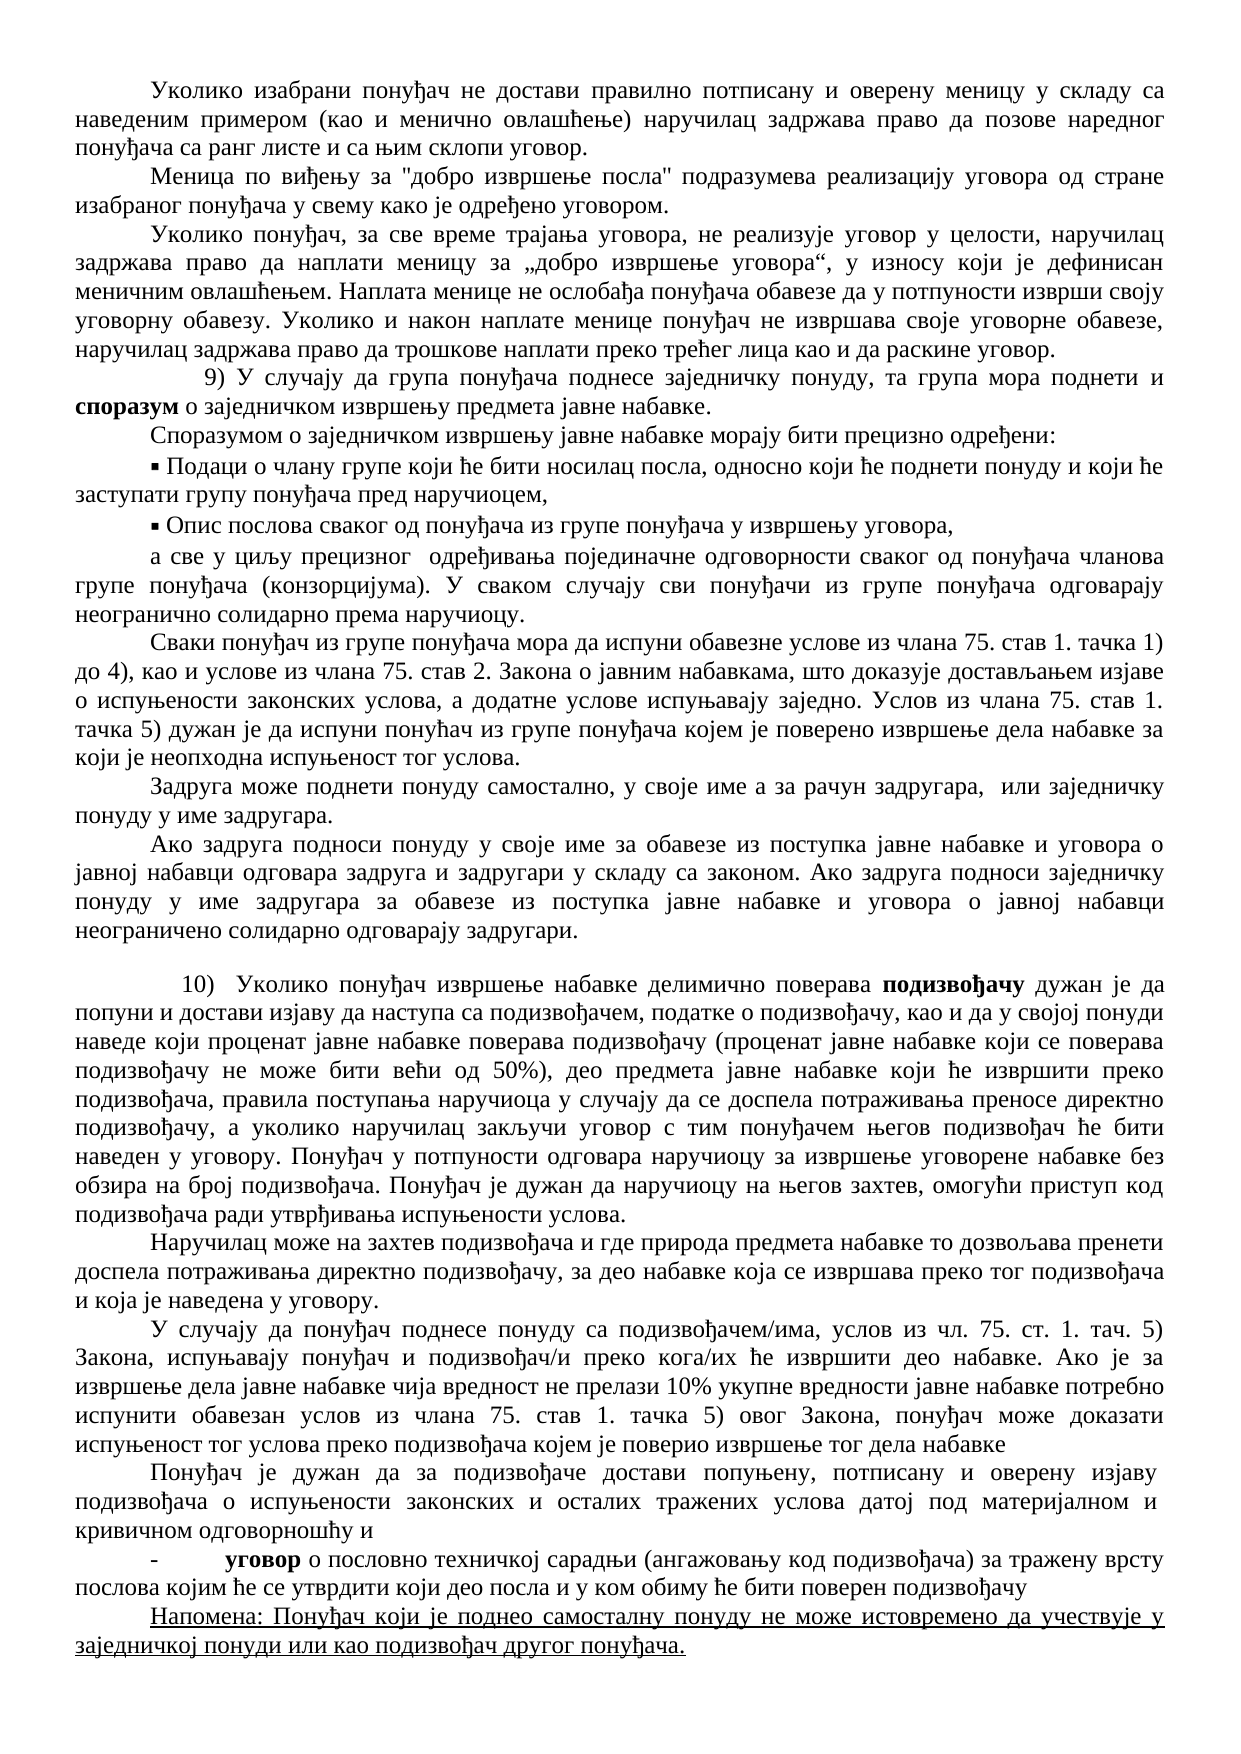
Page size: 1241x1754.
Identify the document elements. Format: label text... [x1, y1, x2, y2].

text Наручилац може на захтев подизвођача и где природа предмета набавке то дозвољава пренети доспела потраживања директно подизвођачу, за део набавке која се извршава преко тог подизвођача и која је наведена у уговору. [75, 1227, 1165, 1314]
text а све у циљу прецизног одређивања појединачне одговорности сваког од понуђача чланова групе понуђача (конзорцијума). У сваком случају сви понуђачи из групе понуђача одговарају неогранично солидарно према наручиоцу. [75, 541, 1165, 627]
list Опис послова сваког од понуђача из групе понуђача у извршењу уговора, [75, 510, 1165, 539]
text Уколико понуђач, за све време трајања уговора, не реализује уговор у целости, наручилац задржава право да наплати меницу за „добро извршење уговора“, у износу који је дефинисан меничним овлашћењем. Наплата менице не ослобађа понуђача обавезе да у потпуности изврши своју уговорну обавезу. Уколико и након наплате менице понуђач не извршава своје уговорне обавезе, наручилац задржава право да трошкове наплати преко трећег лица као и да раскине уговор. [75, 219, 1165, 362]
text Уколико изабрани понуђач не достави правилно потписану и оверену меницу у складу са наведеним примером (као и менично овлашћење) наручилац задржава право да позове наредног понуђача са ранг листе и са њим склопи уговор. [75, 75, 1165, 161]
text Споразумом о заједничком извршењу јавне набавке морају бити прецизно одређени: [75, 420, 1164, 449]
text Напомена: Понуђач који је поднео самосталну понуду не може истовремено да учествује у заједничкој понуди или као подизвођач другог понуђача. [75, 1601, 1165, 1659]
text У случају да понуђач поднесе понуду са подизвођачем/има, услов из чл. 75. ст. 1. тач. 5) Закона, испуњавају понуђач и подизвођач/и преко кога/их ће извршити део набавке. Ако је за извршење дела јавне набавке чија вредност не прелази 10% укупне вредности јавне набавке потребно испунити обавезан услов из члана 75. став 1. тачка 5) овог Закона, понуђач може доказати испуњеност тог услова преко подизвођача којем је поверио извршење тог дела набавке [75, 1314, 1165, 1457]
list уговор о пословно техничкој сарадњи (ангажовању код подизвођача) за тражену врсту послова којим ће се утврдити који део посла и у ком обиму ће бити поверен подизвођачу [75, 1544, 1165, 1601]
list Подаци о члану групе који ће бити носилац посла, односно који ће поднети понуду и који ће заступати групу понуђача пред наручиоцем, [75, 451, 1165, 508]
text Сваки понуђач из групе понуђача мора да испуни обавезне услове из члана 75. став 1. тачка 1) до 4), као и услове из члана 75. став 2. Закона о јавним набавкама, што доказује достављањем изјаве о испуњености законских услова, а додатне услове испуњавају заједно. Услов из члана 75. став 1. тачка 5) дужан је да испуни понућач из групе понуђача којем је поверено извршење дела набавке за који је неопходна испуњеност тог услова. [75, 627, 1165, 771]
text Ако задруга подноси понуду у своје име за обавезе из поступка јавне набавке и уговора о јавној набавци одговара задруга и задругари у складу са законом. Ако задруга подноси заједничку понуду у име задругара за обавезе из поступка јавне набавке и уговора о јавној набавци неограничено солидарно одговарају задругари. [75, 829, 1165, 944]
text Задруга може поднети понуду самостално, у своје име а за рачун задругара, или заједничку понуду у име задругара. [75, 771, 1165, 829]
text 9) У случају да група понуђача поднесе заједничку понуду, та група мора поднети и споразум о заједничком извршењу предмета јавне набавке. [75, 362, 1164, 420]
text Меница по виђењу за ''добро извршење посла'' подразумева реализацију уговора од стране изабраног понуђача у свему како је одређено уговором. [75, 161, 1165, 219]
text 10) Уколико понуђач извршење набавке делимично поверава подизвођачу дужан је да попуни и достави изјаву да наступа са подизвођачем, податке о подизвођачу, као и да у својој понуди наведе који проценат јавне набавке поверава подизвођачу (проценат јавне набавке који се поверава подизвођачу не може бити већи од 50%), део предмета јавне набавке који ће извршити преко подизвођача, правила поступања наручиоца у случају да се доспела потраживања преносе директно подизвођачу, а уколико наручилац закључи уговор с тим понуђачем његов подизвођач ће бити наведен у уговору. Понуђач у потпуности одговара наручиоцу за извршење уговорене набавке без обзира на број подизвођача. Понуђач је дужан да наручиоцу на његов захтев, омогући приступ код подизвођача ради утврђивања испуњености услова. [75, 969, 1165, 1227]
text Понуђач је дужан да за подизвођаче достави попуњену, потписану и оверену изјаву подизвођача о испуњености законских и осталих тражених услова датој под материјалном и кривичном одговорношћу и [75, 1457, 1157, 1544]
